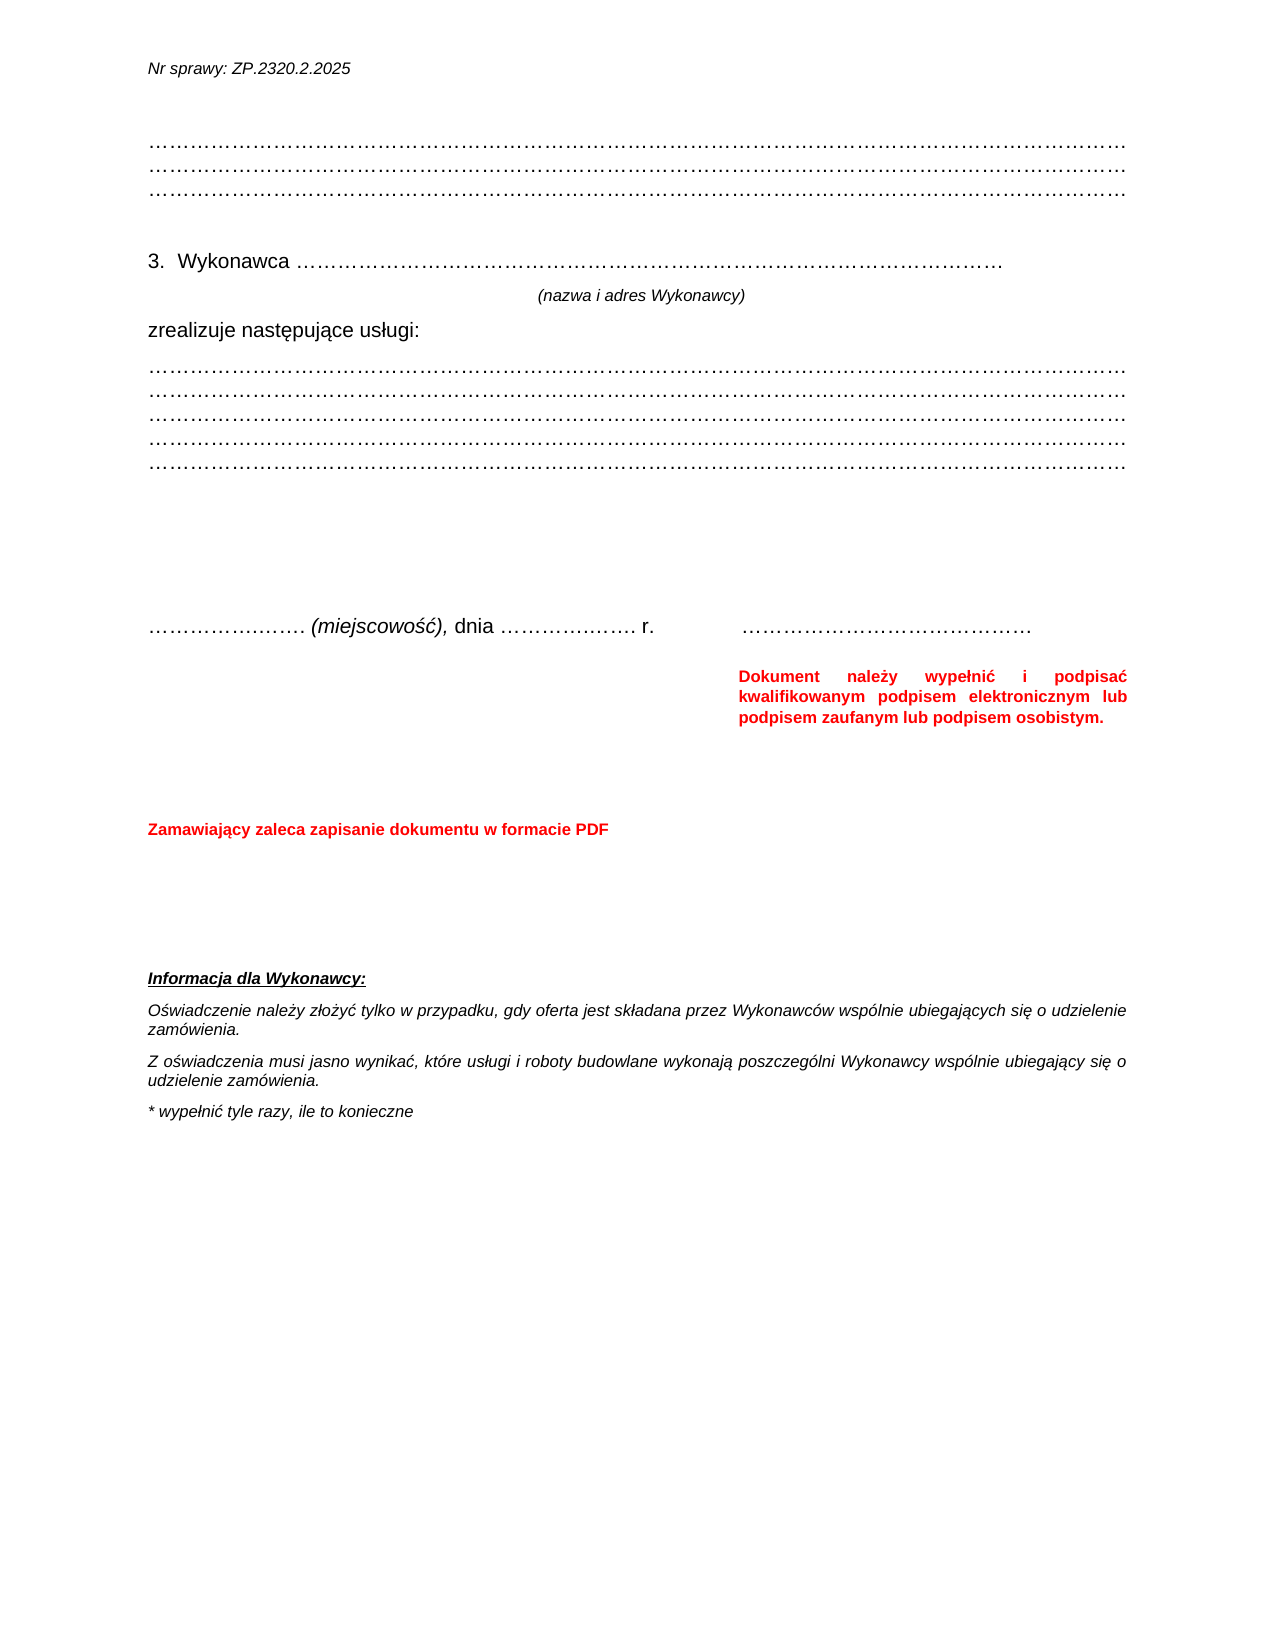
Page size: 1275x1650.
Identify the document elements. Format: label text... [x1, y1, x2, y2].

text Z oświadczenia musi jasno wynikać, które usługi i roboty budowlane wykonają poszczególni Wykonawcy wspólnie ubiegający się o udzielenie zamówienia. [148, 1051, 1127, 1090]
text Zamawiający zaleca zapisanie dokumentu w formacie PDF [148, 820, 1127, 839]
text (nazwa i adres Wykonawcy) [223, 286, 1127, 305]
text …………….……. (miejscowość), dnia ………….……. r. …………………………………… [148, 614, 1127, 638]
text Informacja dla Wykonawcy: [148, 969, 1127, 988]
text Dokument należy wypełnić i podpisać kwalifikowanym podpisem elektronicznym lub podpisem zaufanym lub podpisem osobistym. [738, 667, 1127, 727]
text ………………………………………………………………………………………………………………………………………………………………………………………………………………………………………………………………………………………………………………………………………………………………………………………………………………………………………………………………………………………………………………………………………………………………………………………………………………………………………………… [148, 354, 1127, 474]
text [148, 128, 1127, 200]
text * wypełnić tyle razy, ile to konieczne [148, 1102, 1127, 1121]
text zrealizuje następujące usługi: [148, 317, 1127, 341]
text Oświadczenie należy złożyć tylko w przypadku, gdy oferta jest składana przez Wykonawców wspólnie ubiegających się o udzielenie zamówienia. [148, 1001, 1127, 1039]
list Wykonawca ………………………………………………………………………………………… [148, 249, 1127, 273]
